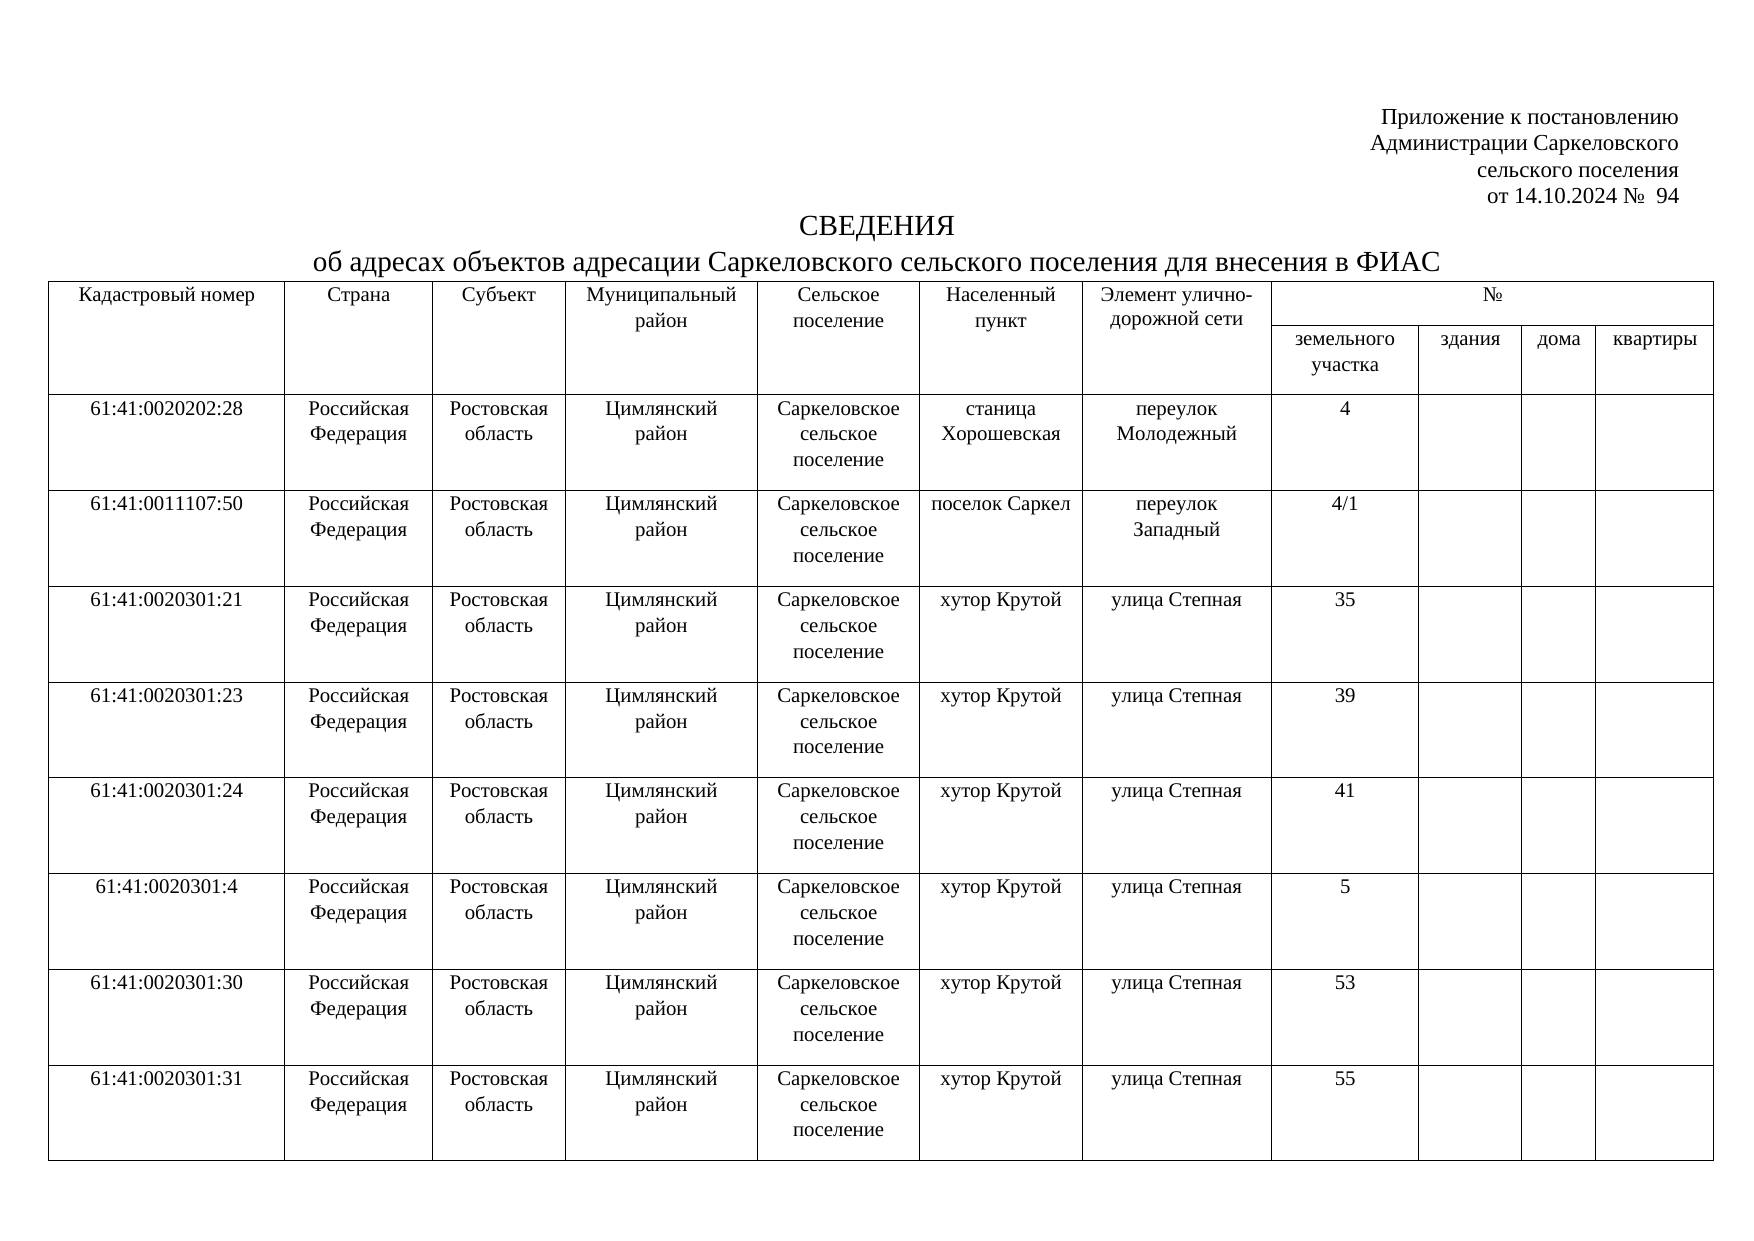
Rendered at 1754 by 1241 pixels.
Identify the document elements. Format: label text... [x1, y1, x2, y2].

table_cell Ростовская область [433, 970, 565, 1064]
table_cell 61:41:0020202:28 [49, 395, 284, 490]
table_cell Цимлянский район [566, 778, 757, 873]
table_cell улица Степная [1083, 874, 1271, 969]
table_cell Саркеловское сельское поселение [758, 587, 919, 682]
table_header Элемент улично-дорожной сети [1083, 282, 1271, 394]
table_cell [1419, 587, 1521, 682]
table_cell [285, 1066, 432, 1160]
table_cell Ростовская область [433, 491, 565, 586]
table_cell Российская Федерация [285, 395, 432, 490]
text сельского поселения [56, 156, 1679, 182]
table_cell Цимлянский район [566, 587, 757, 682]
table_cell 35 [1272, 587, 1418, 682]
table_cell Ростовская область [433, 874, 565, 969]
table_cell 61:41:0020301:23 [49, 683, 284, 777]
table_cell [758, 1066, 919, 1160]
table_cell Саркеловское сельское поселение [758, 970, 919, 1064]
table_cell [1419, 491, 1521, 586]
table_cell Саркеловское сельское поселение [758, 874, 919, 969]
table_cell Российская Федерация [285, 683, 432, 777]
table_cell переулок Молодежный [1083, 395, 1271, 490]
table_cell 53 [1272, 970, 1418, 1064]
table_cell [1419, 1066, 1521, 1160]
table_cell 41 [1272, 778, 1418, 873]
table_cell Цимлянский район [566, 1066, 757, 1160]
table_cell [1596, 587, 1713, 682]
table_cell [1419, 778, 1521, 873]
table_header № [1272, 282, 1713, 324]
table_cell хутор Крутой [920, 778, 1082, 873]
table_cell Российская Федерация [285, 778, 432, 873]
table_cell 61:41:0020301:4 [49, 874, 284, 969]
table_cell Цимлянский район [566, 395, 757, 490]
table_cell улица Степная [1083, 970, 1271, 1064]
table_cell [1596, 1066, 1713, 1160]
table_cell Саркеловское сельское поселение [758, 395, 919, 490]
table_header Населенный пункт [920, 282, 1082, 394]
table_cell [1522, 587, 1595, 682]
table_cell улица Степная [1083, 683, 1271, 777]
table_cell Ростовская область [433, 778, 565, 873]
text Приложение к постановлению [56, 103, 1679, 129]
table_cell 39 [1272, 683, 1418, 777]
table_cell Ростовская область [433, 683, 565, 777]
table_cell улица Степная [1083, 778, 1271, 873]
table_cell 61:41:0011107:50 [49, 491, 284, 586]
table_cell улица Степная [1083, 587, 1271, 682]
table_cell станица Хорошевская [920, 395, 1082, 490]
table_cell [1419, 395, 1521, 490]
table_cell [1522, 874, 1595, 969]
table_cell 4 [1272, 395, 1418, 490]
table_cell Российская Федерация [285, 587, 432, 682]
table_cell [1522, 395, 1595, 490]
table_cell Саркеловское сельское поселение [758, 778, 919, 873]
table_cell [1522, 683, 1595, 777]
table_cell [1419, 683, 1521, 777]
table_cell [1419, 970, 1521, 1064]
table_cell Ростовская область [433, 587, 565, 682]
table_cell Цимлянский район [566, 874, 757, 969]
table_cell [1596, 491, 1713, 586]
table_cell Цимлянский район [566, 970, 757, 1064]
table_header Субъект [433, 282, 565, 394]
table_header Страна [285, 282, 432, 394]
table_cell [1596, 970, 1713, 1064]
text об адресах объектов адресации Саркеловского сельского поселения для внесения в ФИАС [75, 244, 1679, 278]
table_cell [1596, 683, 1713, 777]
table_cell [1522, 778, 1595, 873]
table_cell [1522, 491, 1595, 586]
text от 14.10.2024 № 94 [56, 182, 1679, 208]
table_cell 61:41:0020301:31 [49, 1066, 284, 1160]
table_header Сельское поселение [758, 282, 919, 394]
table_cell Ростовская область [433, 1066, 565, 1160]
table_cell Саркеловское сельское поселение [758, 683, 919, 777]
table_cell дома [1522, 326, 1595, 394]
table_cell хутор Крутой [920, 683, 1082, 777]
table_cell Российская Федерация [285, 491, 432, 586]
table_cell [1522, 970, 1595, 1064]
table_cell 5 [1272, 874, 1418, 969]
table_cell [1522, 1066, 1595, 1160]
table_cell поселок Саркел [920, 491, 1082, 586]
table_cell Российская Федерация [285, 874, 432, 969]
table_header Муниципальный район [566, 282, 757, 394]
table_cell переулок Западный [1083, 491, 1271, 586]
table_cell Цимлянский район [566, 683, 757, 777]
table_cell улица Степная [1083, 1066, 1271, 1160]
table_cell здания [1419, 326, 1521, 394]
table_cell хутор Крутой [920, 970, 1082, 1064]
table_header Кадастровый номер [49, 282, 284, 394]
table_cell Цимлянский район [566, 491, 757, 586]
table_cell Саркеловское сельское поселение [758, 491, 919, 586]
table_cell 4/1 [1272, 491, 1418, 586]
table_cell 61:41:0020301:30 [49, 970, 284, 1064]
table_cell хутор Крутой [920, 1066, 1082, 1160]
table_cell [1596, 874, 1713, 969]
table_cell [1596, 778, 1713, 873]
table_cell 61:41:0020301:24 [49, 778, 284, 873]
table_cell земельного участка [1272, 326, 1418, 394]
text Администрации Саркеловского [56, 129, 1679, 156]
table_cell хутор Крутой [920, 874, 1082, 969]
table_cell 61:41:0020301:21 [49, 587, 284, 682]
table_cell квартиры [1596, 326, 1713, 394]
table_cell Российская Федерация [285, 970, 432, 1064]
table_cell Ростовская область [433, 395, 565, 490]
table_cell хутор Крутой [920, 587, 1082, 682]
table_cell [1419, 874, 1521, 969]
table_cell [1596, 395, 1713, 490]
table_cell 55 [1272, 1066, 1418, 1160]
text СВЕДЕНИЯ [75, 208, 1679, 242]
